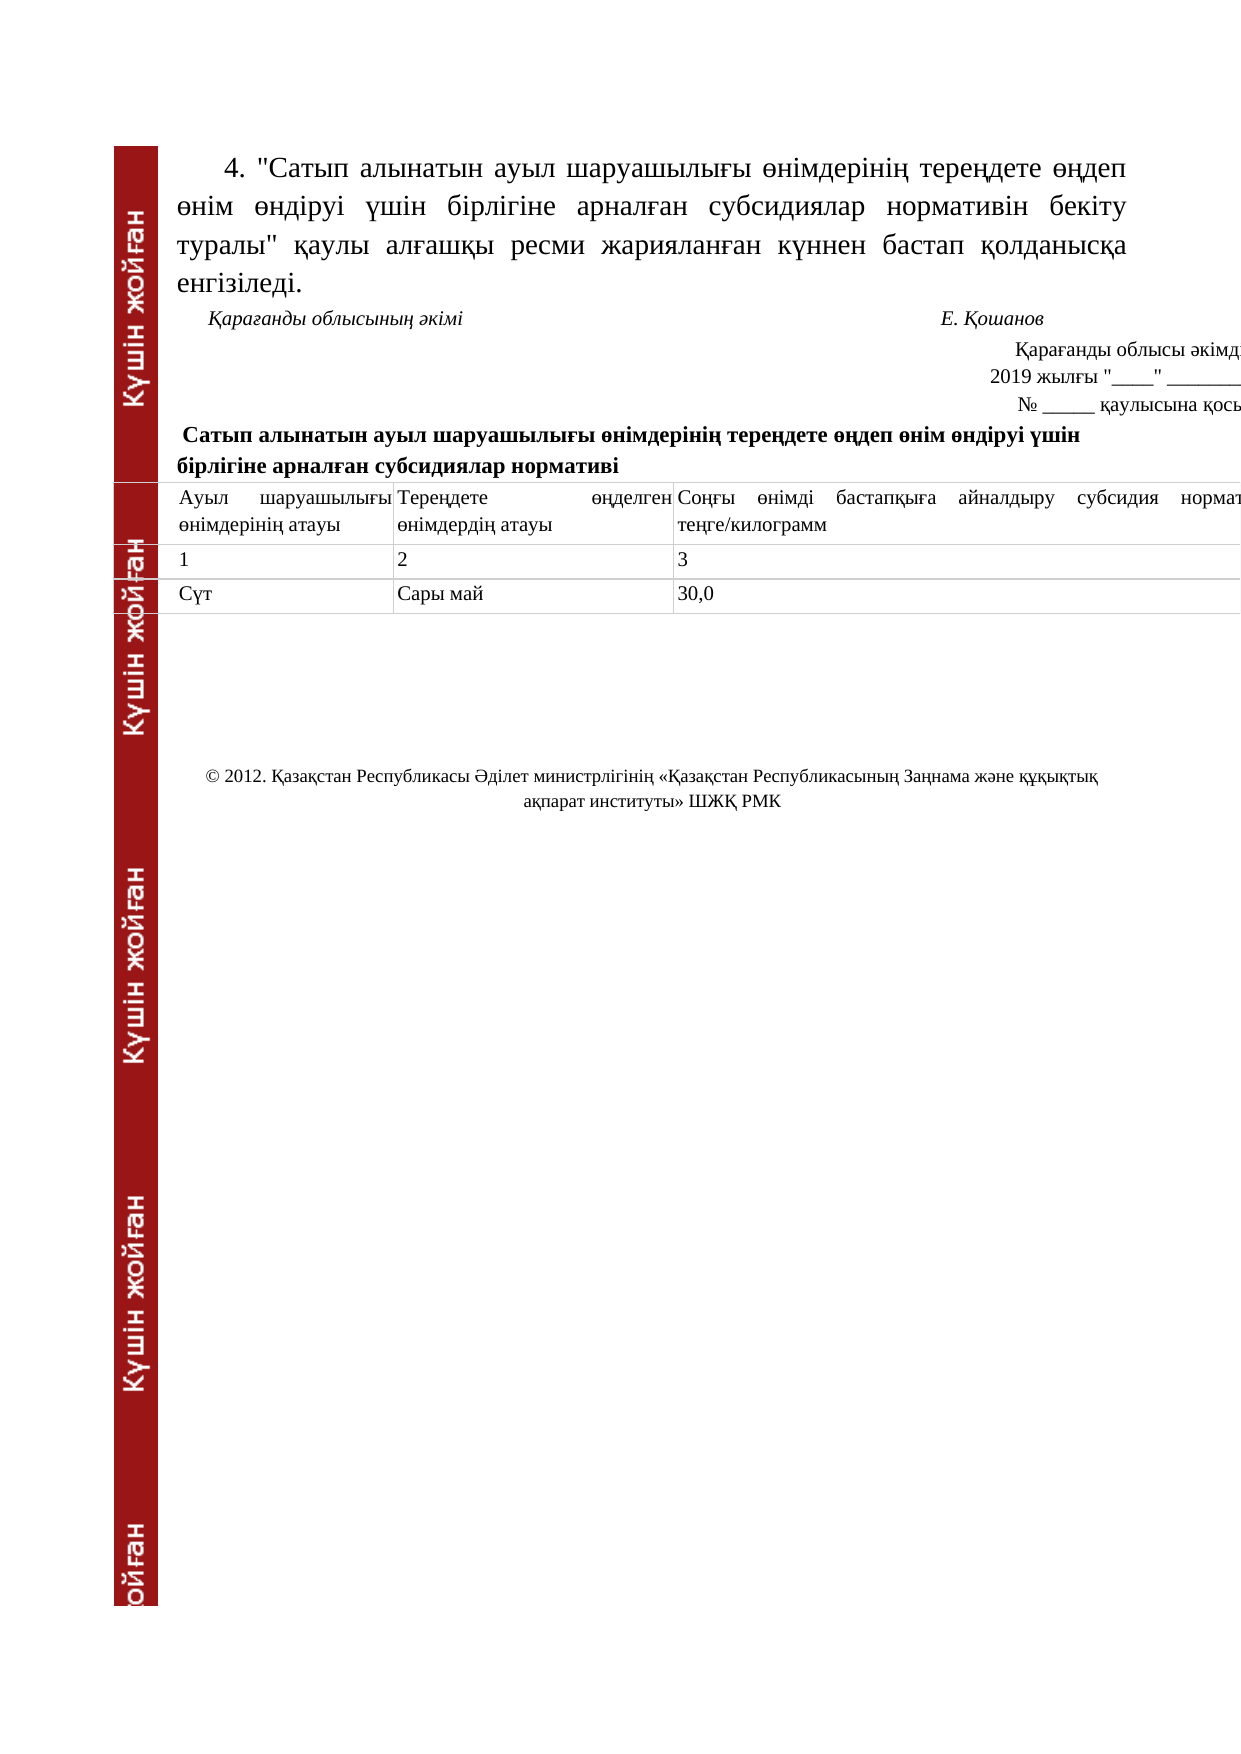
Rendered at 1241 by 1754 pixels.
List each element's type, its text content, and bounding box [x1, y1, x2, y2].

table_cell 3 [674, 545, 1240, 578]
picture [114, 299, 158, 304]
table_cell Сары май [394, 580, 673, 613]
table_header [101, 335, 912, 421]
picture [114, 146, 158, 150]
table_cell 2 [394, 545, 673, 578]
table_header Соңғы өнімді бастапқыға айналдыру субсидия нормативі теңге/литр, теңге/килограмм [674, 483, 1240, 544]
table_header Тереңдете өңделген өнімдердің атауы [394, 483, 673, 544]
text 4. "Сатып алынатын ауыл шаруашылығы өнімдерінің тереңдете өңдеп өнім өндіруі үшін бірлігіне арналған субсидиялар нормативін бекіту туралы" қаулы алғашқы ресми жарияланған күннен бастап қолданысқа енгізіледі. [112, 150, 1128, 299]
table_header Ауыл шаруашылығы өнімдерінің атауы [114, 483, 393, 544]
picture [114, 614, 158, 765]
text © 2012. Қазақстан Республикасы Әділет министрлігінің «Қазақстан Республикасының Заңнама және құқықтық ақпарат институты» ШЖҚ РМК [112, 765, 1128, 811]
table_cell Сүт [114, 580, 393, 613]
picture [114, 811, 158, 1606]
table_header Қарағанды облысының әкімі [101, 304, 939, 335]
table_cell 1 [114, 545, 393, 578]
table_header Қарағанды облысы әкімдігінің 2019 жылғы "____" ______________ № _____ қаулысына қосымша [912, 335, 1240, 421]
text Сатып алынатын ауыл шаруашылығы өнімдерінің тереңдете өңдеп өнім өндіруі үшін бірлігіне арналған субсидиялар нормативі [112, 421, 1128, 478]
table_header Е. Қошанов [939, 304, 1240, 335]
table_cell 30,0 [674, 580, 1240, 613]
picture [114, 478, 158, 482]
